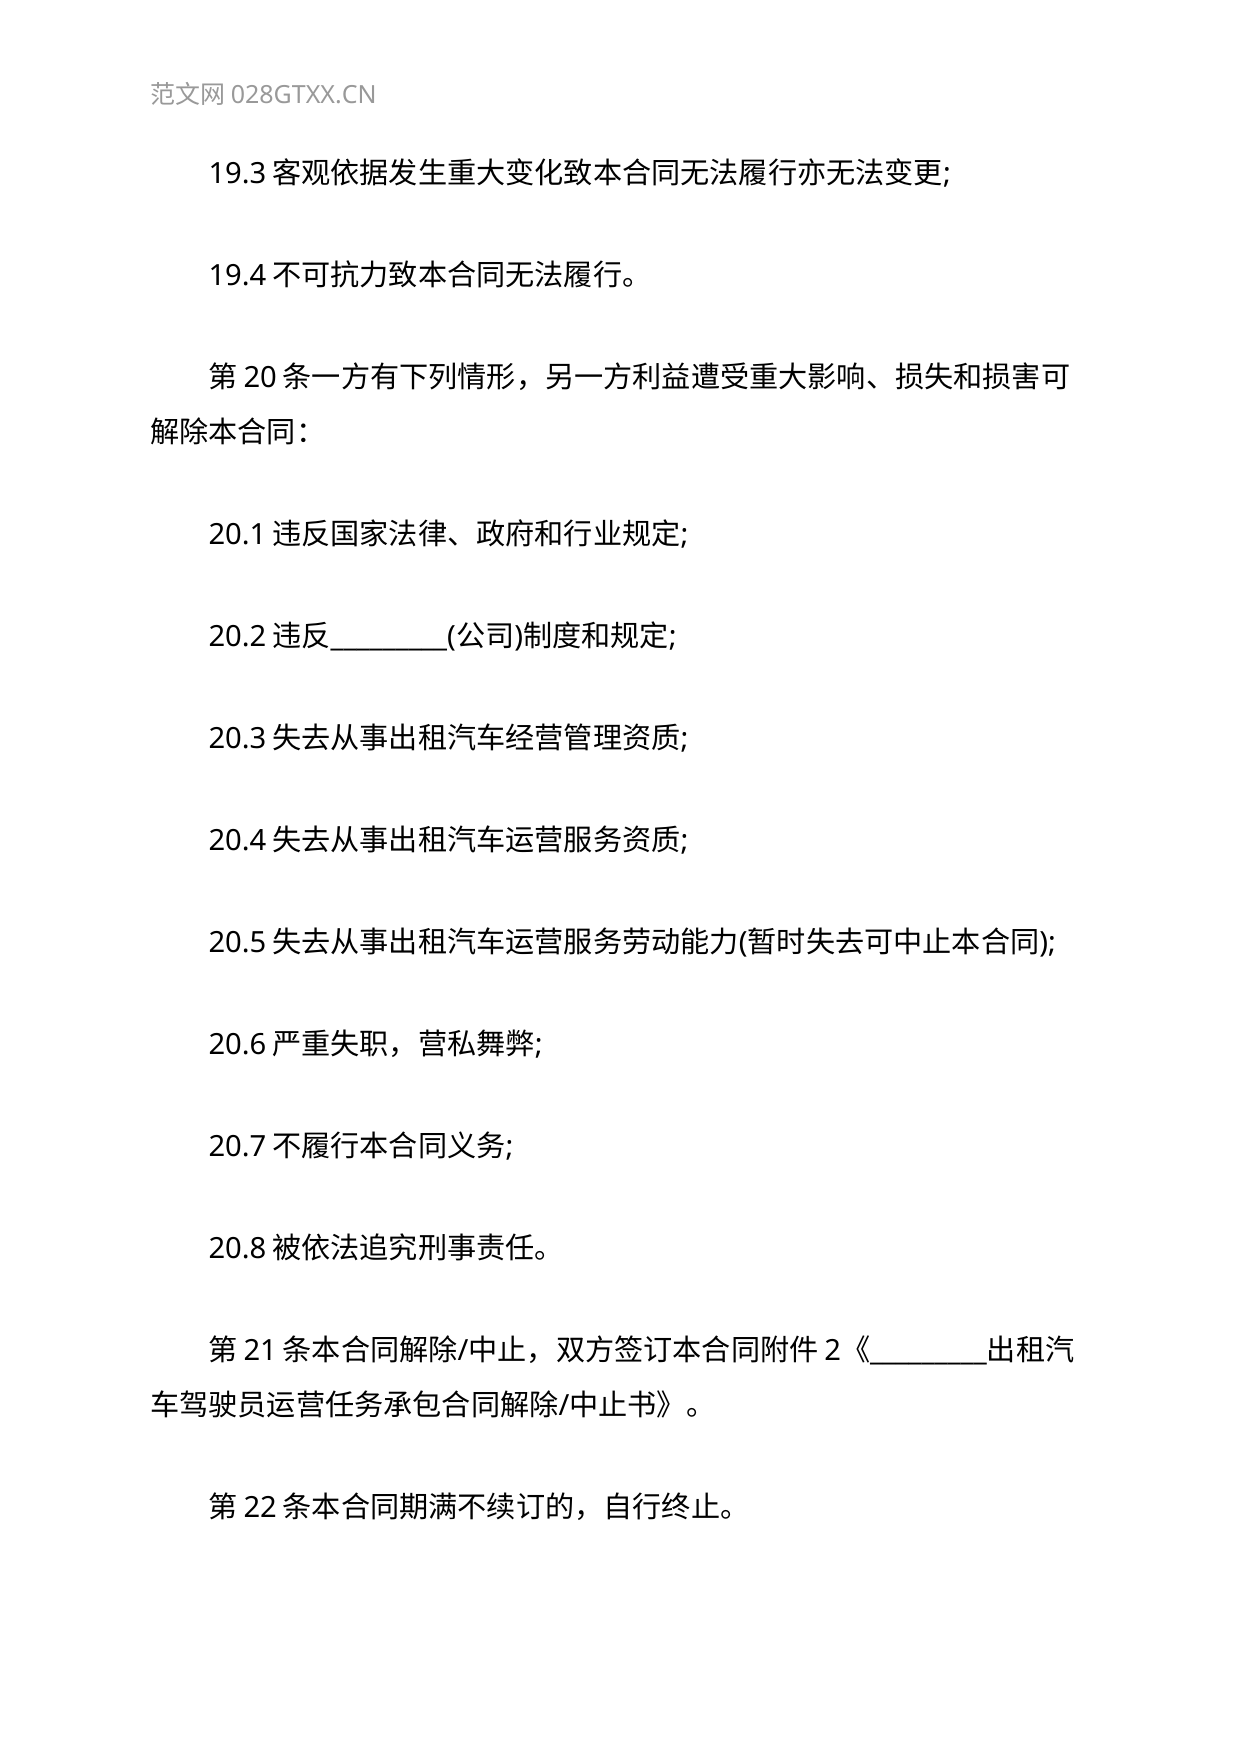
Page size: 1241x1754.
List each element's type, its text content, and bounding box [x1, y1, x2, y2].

text 20.3失去从事出租汽车经营管理资质; [150, 715, 1090, 757]
text 20.8被依法追究刑事责任。 [150, 1224, 1090, 1267]
text 19.3客观依据发生重大变化致本合同无法履行亦无法变更; [150, 150, 1090, 192]
text 20.2违反_________(公司)制度和规定; [150, 613, 1090, 655]
text 19.4不可抗力致本合同无法履行。 [150, 252, 1090, 294]
text 第22条本合同期满不续订的，自行终止。 [150, 1483, 1090, 1526]
text 20.5失去从事出租汽车运营服务劳动能力(暂时失去可中止本合同); [150, 919, 1090, 961]
text 20.4失去从事出租汽车运营服务资质; [150, 817, 1090, 859]
text 第20条一方有下列情形，另一方利益遭受重大影响、损失和损害可解除本合同： [150, 354, 1090, 451]
text 20.1违反国家法律、政府和行业规定; [150, 511, 1090, 553]
text 20.6严重失职，营私舞弊; [150, 1021, 1090, 1063]
text 第21条本合同解除/中止，双方签订本合同附件2《_________出租汽车驾驶员运营任务承包合同解除/中止书》。 [150, 1327, 1090, 1424]
text 20.7不履行本合同义务; [150, 1123, 1090, 1165]
